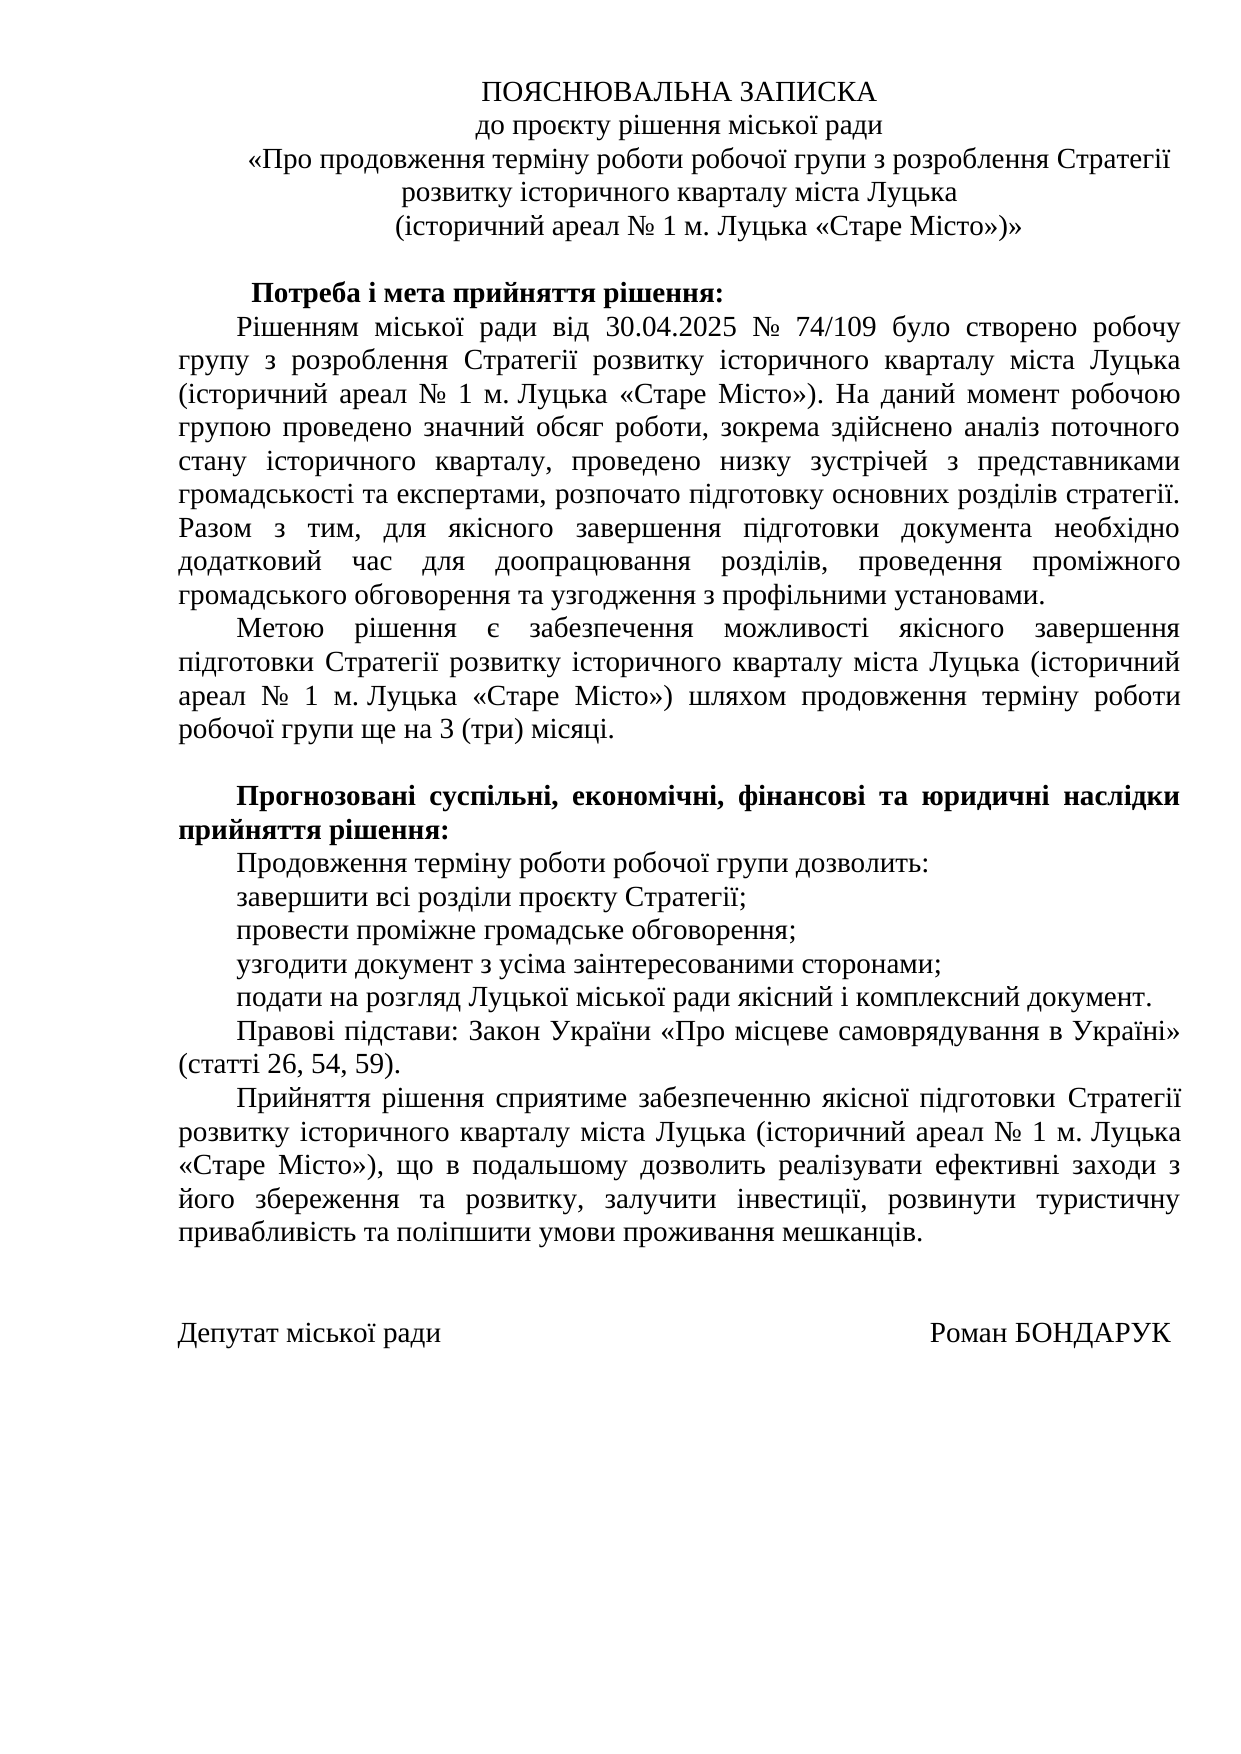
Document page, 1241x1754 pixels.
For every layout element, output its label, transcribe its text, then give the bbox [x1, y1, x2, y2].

text до проєкту рішення міської ради [177, 107, 1181, 141]
text Метою рішення є забезпечення можливості якісного завершення підготовки Стратегії розвитку історичного кварталу міста Луцька (історичний ареал № 1 м. Луцька «Старе Місто») шляхом продовження терміну роботи робочої групи ще на 3 (три) місяці. [178, 611, 1181, 745]
text Депутат міської ради Роман БОНДАРУК [177, 1315, 1181, 1348]
text «Про продовження терміну роботи робочої групи з розроблення Стратегії розвитку історичного кварталу міста Луцька [177, 141, 1181, 208]
text завершити всі розділи проєкту Стратегії; [178, 879, 1181, 912]
text ПОЯСНЮВАЛЬНА ЗАПИСКА [177, 74, 1181, 107]
text Прийняття рішення сприятиме забезпеченню якісної підготовки Стратегії розвитку історичного кварталу міста Луцька (історичний ареал № 1 м. Луцька «Старе Місто»), що в подальшому дозволить реалізувати ефективні заходи з його збереження та розвитку, залучити інвестиції, розвинути туристичну привабливість та поліпшити умови проживання мешканців. [178, 1080, 1181, 1248]
text узгодити документ з усіма заінтересованими сторонами; [178, 946, 1181, 979]
text провести проміжне громадське обговорення; [178, 912, 1181, 946]
text Продовження терміну роботи робочої групи дозволить: [178, 845, 1181, 879]
text Рішенням міської ради від 30.04.2025 № 74/109 було створено робочу групу з розроблення Стратегії розвитку історичного кварталу міста Луцька (історичний ареал № 1 м. Луцька «Старе Місто»). На даний момент робочою групою проведено значний обсяг роботи, зокрема здійснено аналіз поточного стану історичного кварталу, проведено низку зустрічей з представниками громадськості та експертами, розпочато підготовку основних розділів стратегії. Разом з тим, для якісного завершення підготовки документа необхідно додатковий час для доопрацювання розділів, проведення проміжного громадського обговорення та узгодження з профільними установами. [178, 309, 1181, 611]
text подати на розгляд Луцької міської ради якісний і комплексний документ. [178, 979, 1181, 1013]
text Правові підстави: Закон України «Про місцеве самоврядування в Україні» (статті 26, 54, 59). [178, 1013, 1181, 1080]
text Потреба і мета прийняття рішення: [178, 275, 1181, 309]
text (історичний ареал № 1 м. Луцька «Старе Місто»)» [177, 208, 1181, 242]
text Прогнозовані суспільні, економічні, фінансові та юридичні наслідки прийняття рішення: [178, 778, 1181, 845]
